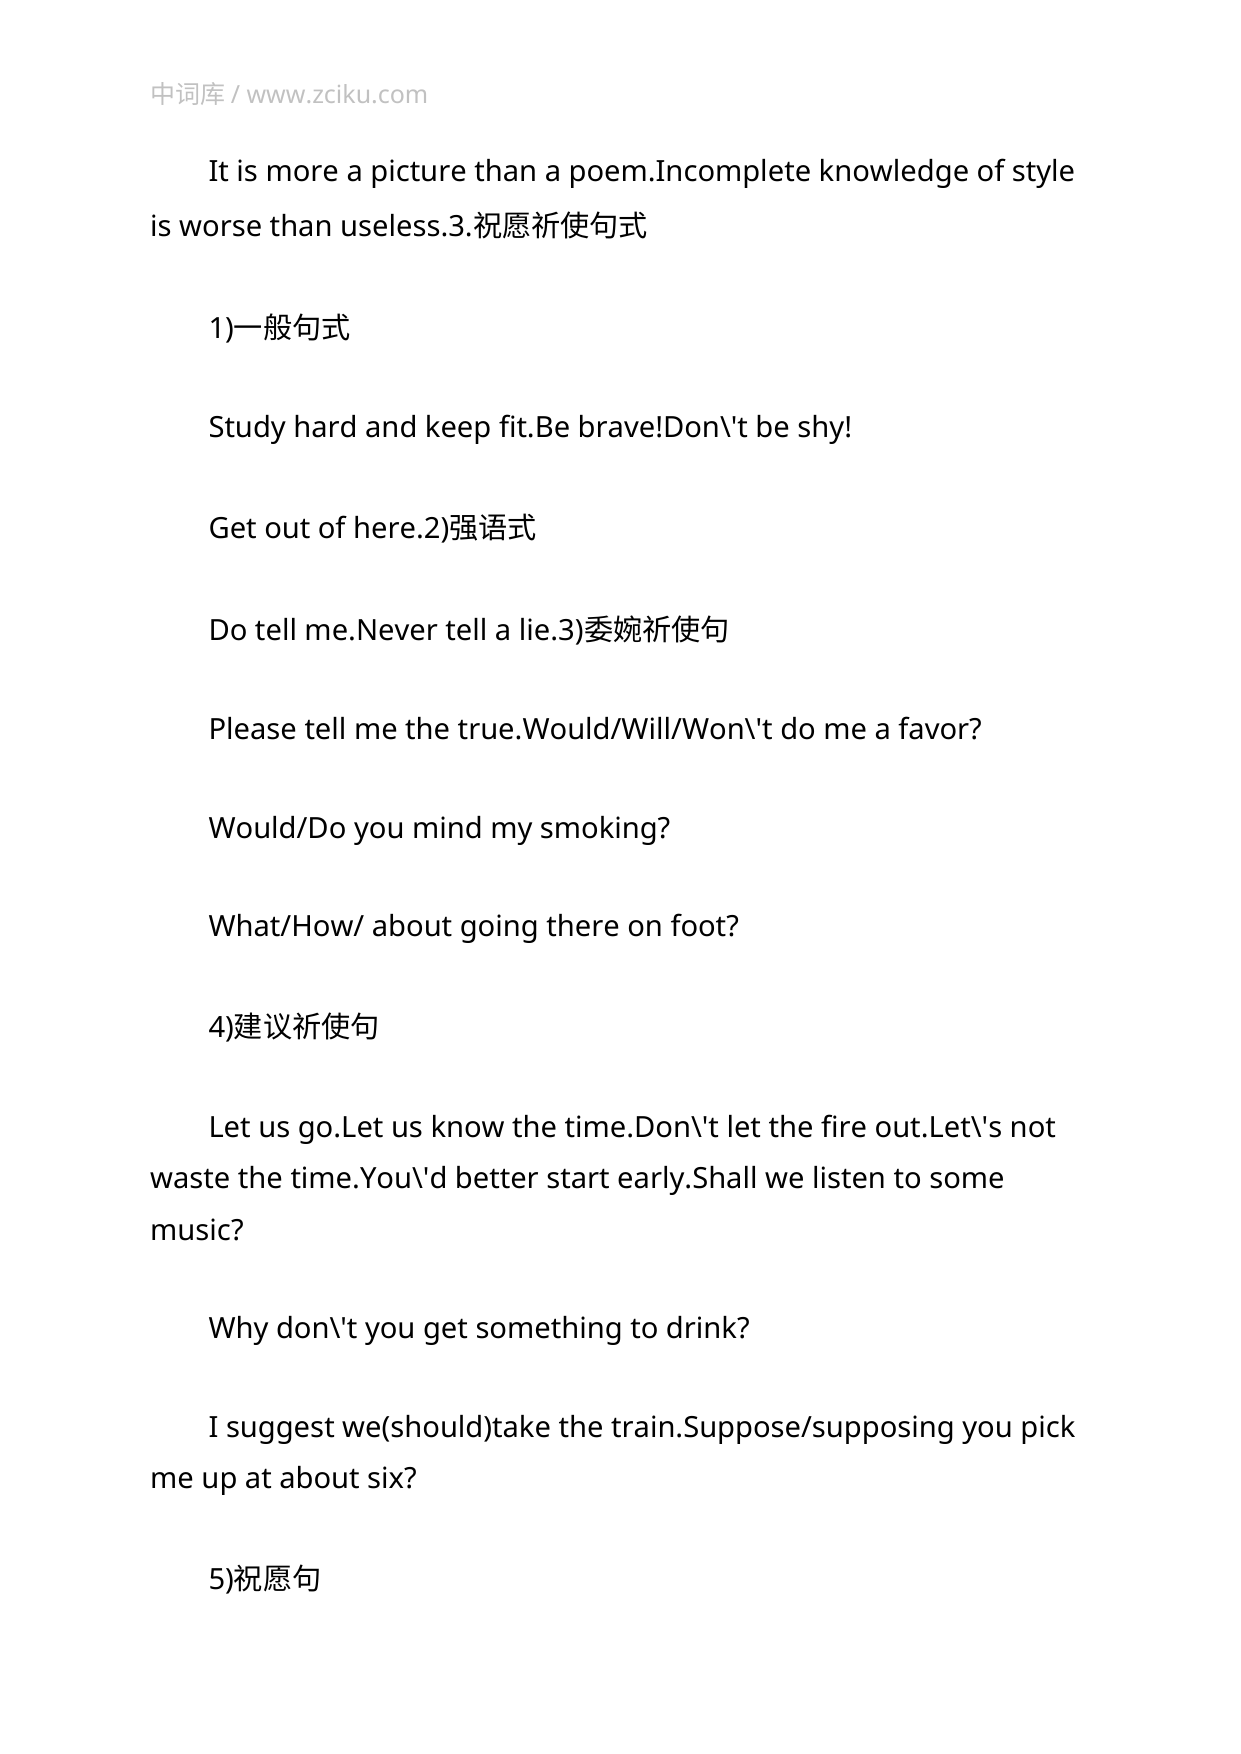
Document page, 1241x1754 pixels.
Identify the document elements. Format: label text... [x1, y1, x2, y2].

text Get out of here.2)强语式 [150, 505, 1090, 547]
text What/How/ about going there on foot? [150, 906, 1090, 945]
text 4)建议祈使句 [150, 1004, 1090, 1046]
text Would/Do you mind my smoking? [150, 807, 1090, 847]
text Let us go.Let us know the time.Don\'t let the fire out.Let\'s not waste the time.You\'d better start early.Shall we listen to some music? [150, 1106, 1090, 1249]
text Do tell me.Never tell a lie.3)委婉祈使句 [150, 607, 1090, 649]
text 5)祝愿句 [150, 1556, 1090, 1598]
text Please tell me the true.Would/Will/Won\'t do me a favor? [150, 709, 1090, 748]
text It is more a picture than a poem.Incomplete knowledge of style is worse than useless.3.祝愿祈使句式 [150, 150, 1090, 245]
text Study hard and keep fit.Be brave!Don\'t be shy! [150, 406, 1090, 446]
text Why don\'t you get something to drink? [150, 1307, 1090, 1347]
text 1)一般句式 [150, 304, 1090, 347]
text I suggest we(should)take the train.Suppose/supposing you pick me up at about six? [150, 1406, 1090, 1497]
